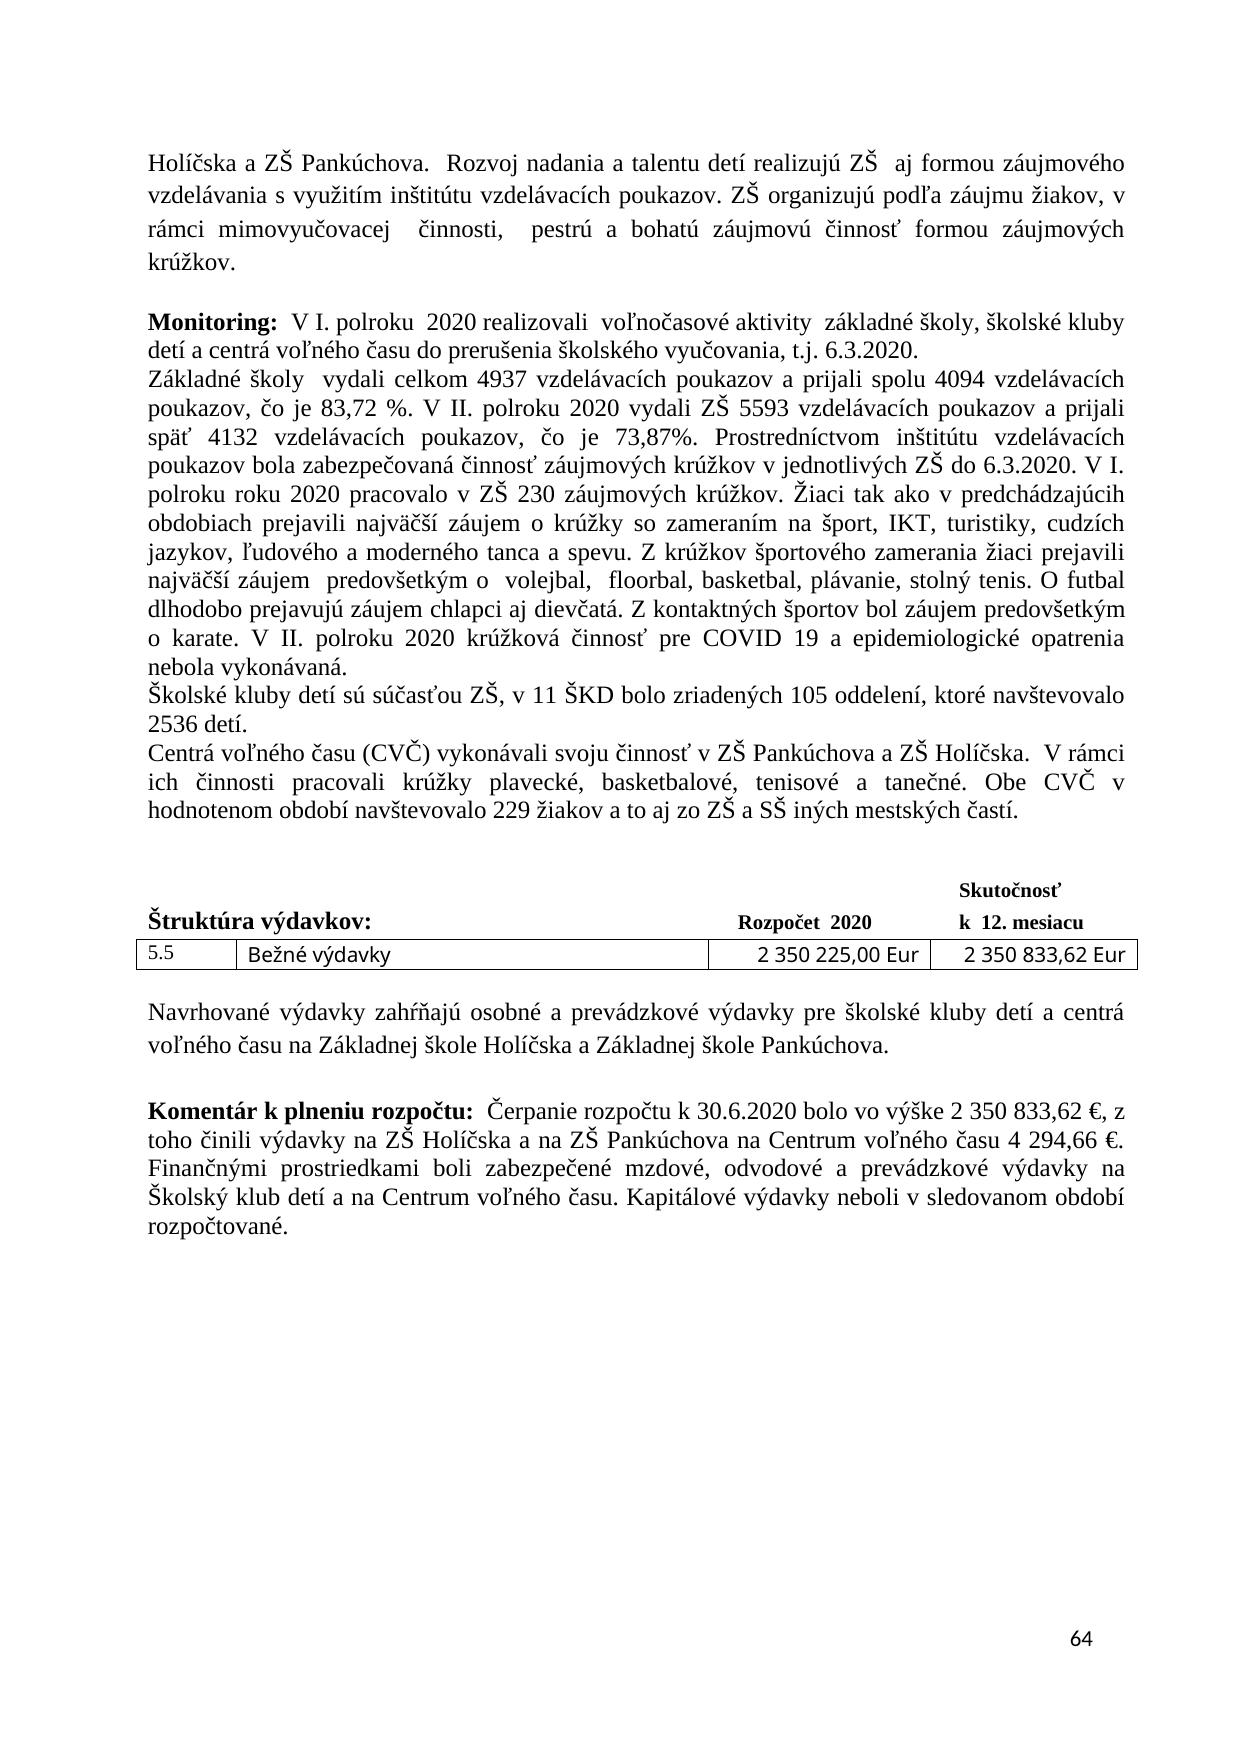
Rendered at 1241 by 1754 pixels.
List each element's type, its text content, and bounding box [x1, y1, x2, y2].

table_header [136, 148, 1137, 279]
table_header Monitoring: V I. polroku 2020 realizovali voľnočasové aktivity základné školy, školské kluby detí a centrá voľného času do prerušenia školského vyučovania, t.j. 6.3.2020. Základné školy vydali celkom 4937 vzdelávacích poukazov a prijali spolu 4094 vzdelávacích poukazov, čo je 83,72 %. V II. polroku 2020 vydali ZŠ 5593 vzdelávacích poukazov a prijali späť 4132 vzdelávacích poukazov, čo je 73,87%. Prostredníctvom inštitútu vzdelávacích poukazov bola zabezpečovaná činnosť záujmových krúžkov v jednotlivých ZŠ do 6.3.2020. V I. polroku roku 2020 pracovalo v ZŠ 230 záujmových krúžkov. Žiaci tak ako v predchádzajúcih obdobiach prejavili najväčší záujem o krúžky so zameraním na šport, IKT, turistiky, cudzích jazykov, ľudového a moderného tanca a spevu. Z krúžkov športového zamerania žiaci prejavili najväčší záujem predovšetkým o volejbal, floorbal, basketbal, plávanie, stolný tenis. O futbal dlhodobo prejavujú záujem chlapci aj dievčatá. Z kontaktných športov bol záujem predovšetkým o karate. V II. polroku 2020 krúžková činnosť pre COVID 19 a epidemiologické opatrenia nebola vykonávaná. Školské kluby detí sú súčasťou ZŠ, v 11 ŠKD bolo zriadených 105 oddelení, ktoré navštevovalo 2536 detí. Centrá voľného času (CVČ) vykonávali svoju činnosť v ZŠ Pankúchova a ZŠ Holíčska. V rámci ich činnosti pracovali krúžky plavecké, basketbalové, tenisové a tanečné. Obe CVČ v hodnotenom období navštevovalo 229 žiakov a to aj zo ZŠ a SŠ iných mestských častí. [136, 307, 1137, 853]
table_header 5.5 [137, 940, 236, 969]
text Skutočnosť [148, 878, 1093, 902]
text Štruktúra výdavkov: Rozpočet 2020 k 12. mesiacu [148, 906, 1093, 935]
table_header Komentár k plneniu rozpočtu: Čerpanie rozpočtu k 30.6.2020 bolo vo výške 2 350 833,62 €, z toho činili výdavky na ZŠ Holíčska a na ZŠ Pankúchova na Centrum voľného času 4 294,66 €. Finančnými prostriedkami boli zabezpečené mzdové, odvodové a prevádzkové výdavky na Školský klub detí a na Centrum voľného času. Kapitálové výdavky neboli v sledovanom období rozpočtované. [136, 1096, 1137, 1240]
table_header 2 350 833,62 Eur [931, 940, 1137, 969]
table_header Navrhované výdavky zahŕňajú osobné a prevádzkové výdavky pre školské kluby detí a centrá voľného času na Základnej škole Holíčska a Základnej škole Pankúchova. [136, 998, 1137, 1063]
table_header Bežné výdavky [237, 940, 708, 969]
table_header 2 350 225,00 Eur [709, 940, 930, 969]
